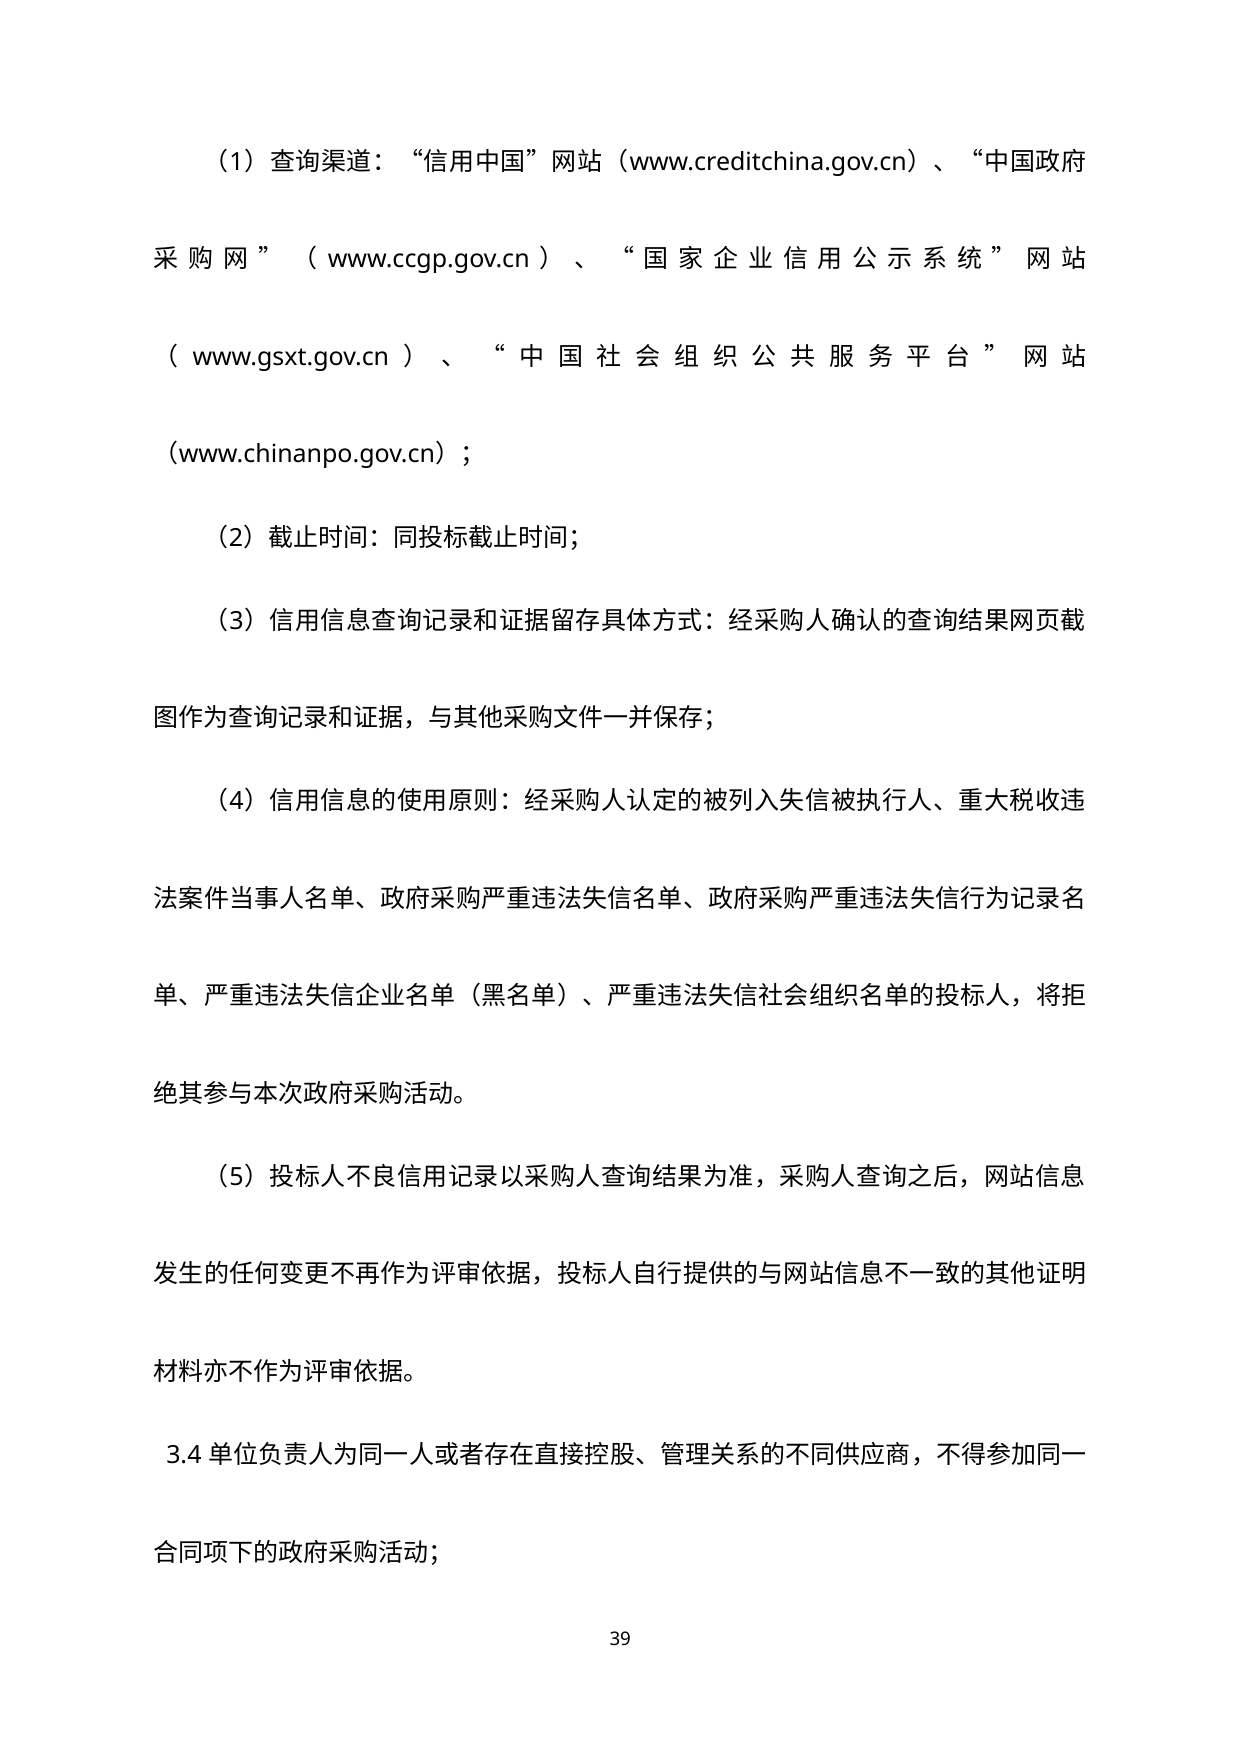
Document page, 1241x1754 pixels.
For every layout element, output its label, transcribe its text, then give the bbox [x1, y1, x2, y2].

text （2）截止时间：同投标截止时间； [153, 503, 1087, 568]
text 3.4 单位负责人为同一人或者存在直接控股、管理关系的不同供应商，不得参加同一合同项下的政府采购活动； [153, 1420, 1087, 1583]
text （5）投标人不良信用记录以采购人查询结果为准，采购人查询之后，网站信息发生的任何变更不再作为评审依据，投标人自行提供的与网站信息不一致的其他证明材料亦不作为评审依据。 [153, 1142, 1087, 1402]
text （1）查询渠道：“信用中国”网站（www.creditchina.gov.cn）、“中国政府采购网”（www.ccgp.gov.cn）、“国家企业信用公示系统”网站（www.gsxt.gov.cn）、“中国社会组织公共服务平台”网站（www.chinanpo.gov.cn）； [153, 127, 1087, 484]
text （3）信用信息查询记录和证据留存具体方式：经采购人确认的查询结果网页截图作为查询记录和证据，与其他采购文件一并保存； [153, 586, 1087, 748]
text （4）信用信息的使用原则：经采购人认定的被列入失信被执行人、重大税收违法案件当事人名单、政府采购严重违法失信名单、政府采购严重违法失信行为记录名单、严重违法失信企业名单（黑名单）、严重违法失信社会组织名单的投标人，将拒绝其参与本次政府采购活动。 [153, 766, 1087, 1124]
